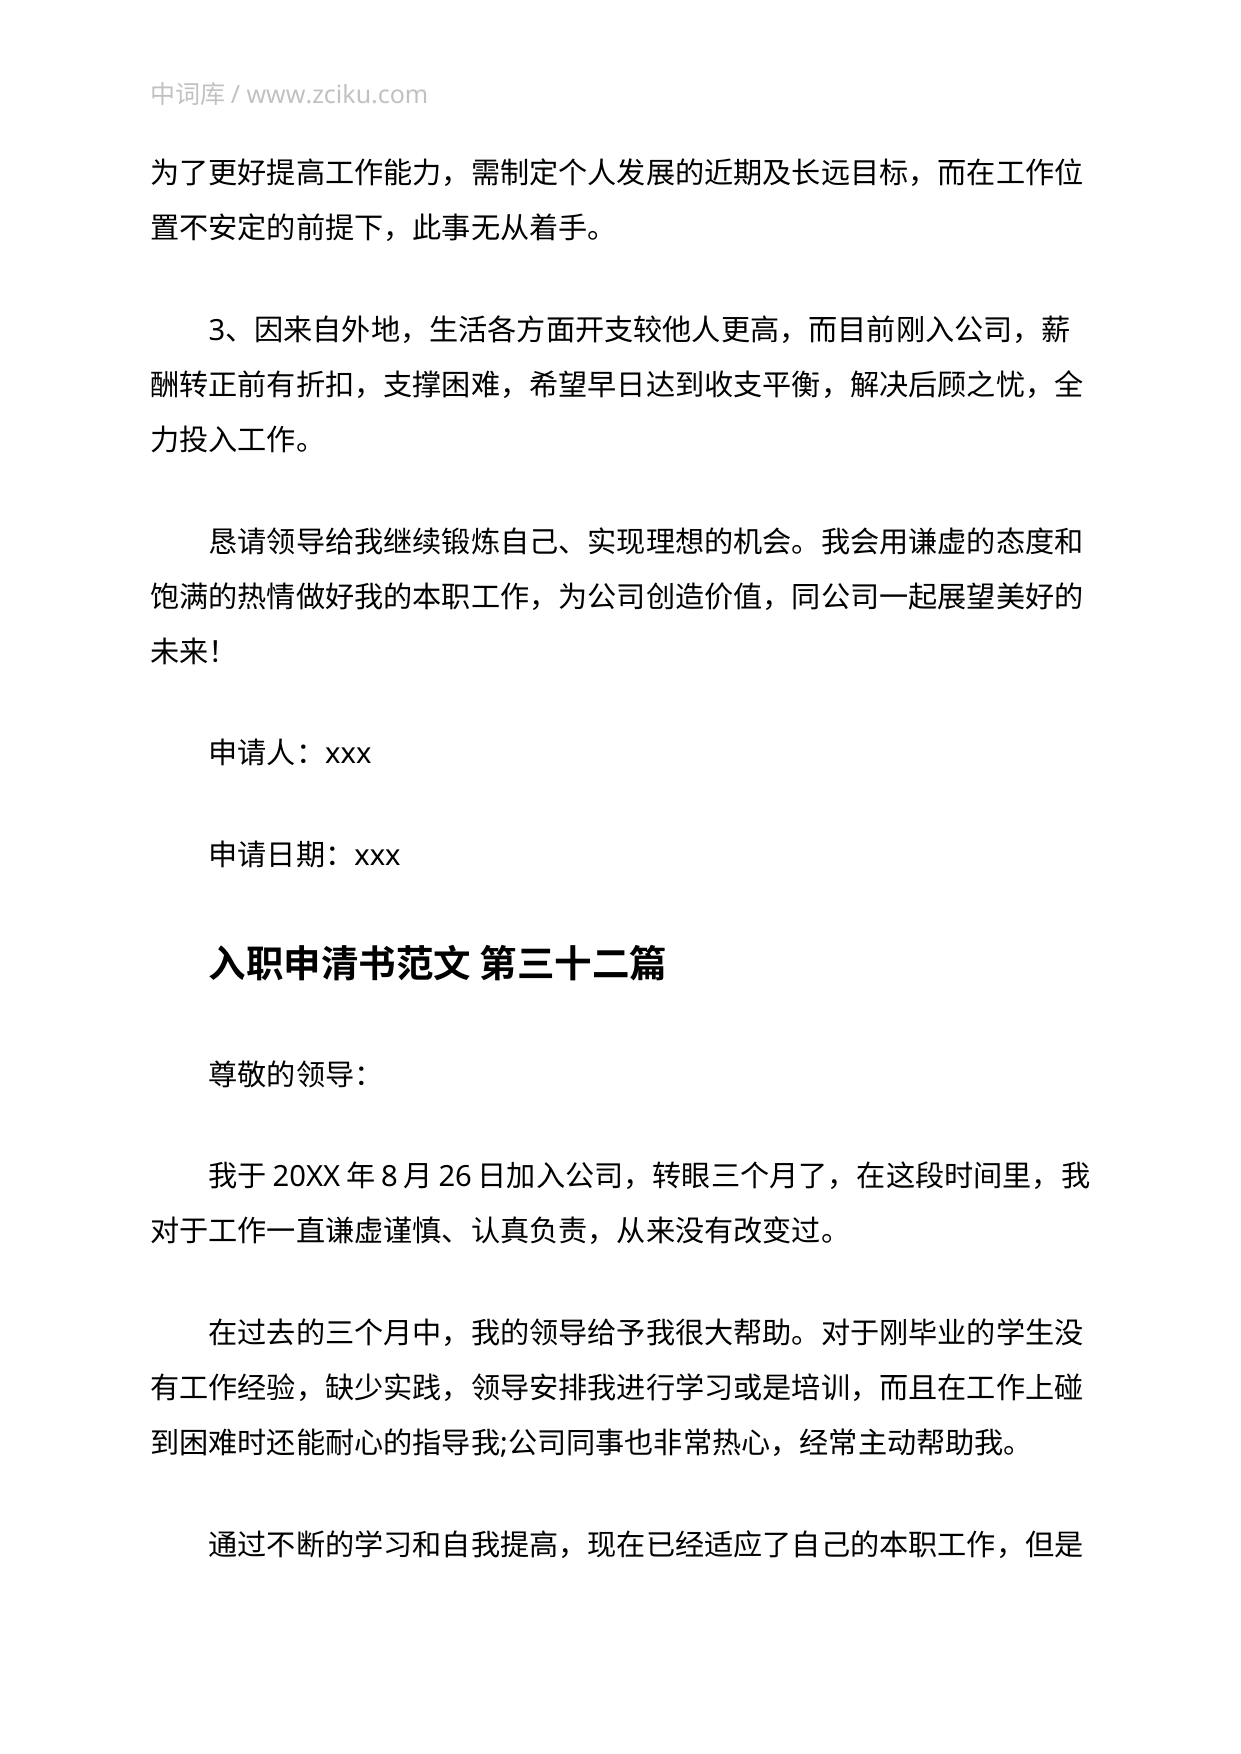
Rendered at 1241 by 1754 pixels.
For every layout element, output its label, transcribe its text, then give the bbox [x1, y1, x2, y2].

text 恳请领导给我继续锻炼自己、实现理想的机会。我会用谦虚的态度和饱满的热情做好我的本职工作，为公司创造价值，同公司一起展望美好的未来！ [150, 518, 1090, 670]
text 尊敬的领导： [150, 1051, 1090, 1093]
text 申请日期：xxx [150, 832, 1090, 874]
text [150, 150, 1090, 247]
text 申请人：xxx [150, 730, 1090, 772]
text 入职申清书范文 第三十二篇 [150, 934, 1090, 988]
text 3、因来自外地，生活各方面开支较他人更高，而目前刚入公司，薪酬转正前有折扣，支撑困难，希望早日达到收支平衡，解决后顾之忧，全力投入工作。 [150, 307, 1090, 459]
text 在过去的三个月中，我的领导给予我很大帮助。对于刚毕业的学生没有工作经验，缺少实践，领导安排我进行学习或是培训，而且在工作上碰到困难时还能耐心的指导我;公司同事也非常热心，经常主动帮助我。 [150, 1310, 1090, 1462]
text 我于20XX年8月26日加入公司，转眼三个月了，在这段时间里，我对于工作一直谦虚谨慎、认真负责，从来没有改变过。 [150, 1153, 1090, 1250]
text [150, 1522, 1090, 1564]
